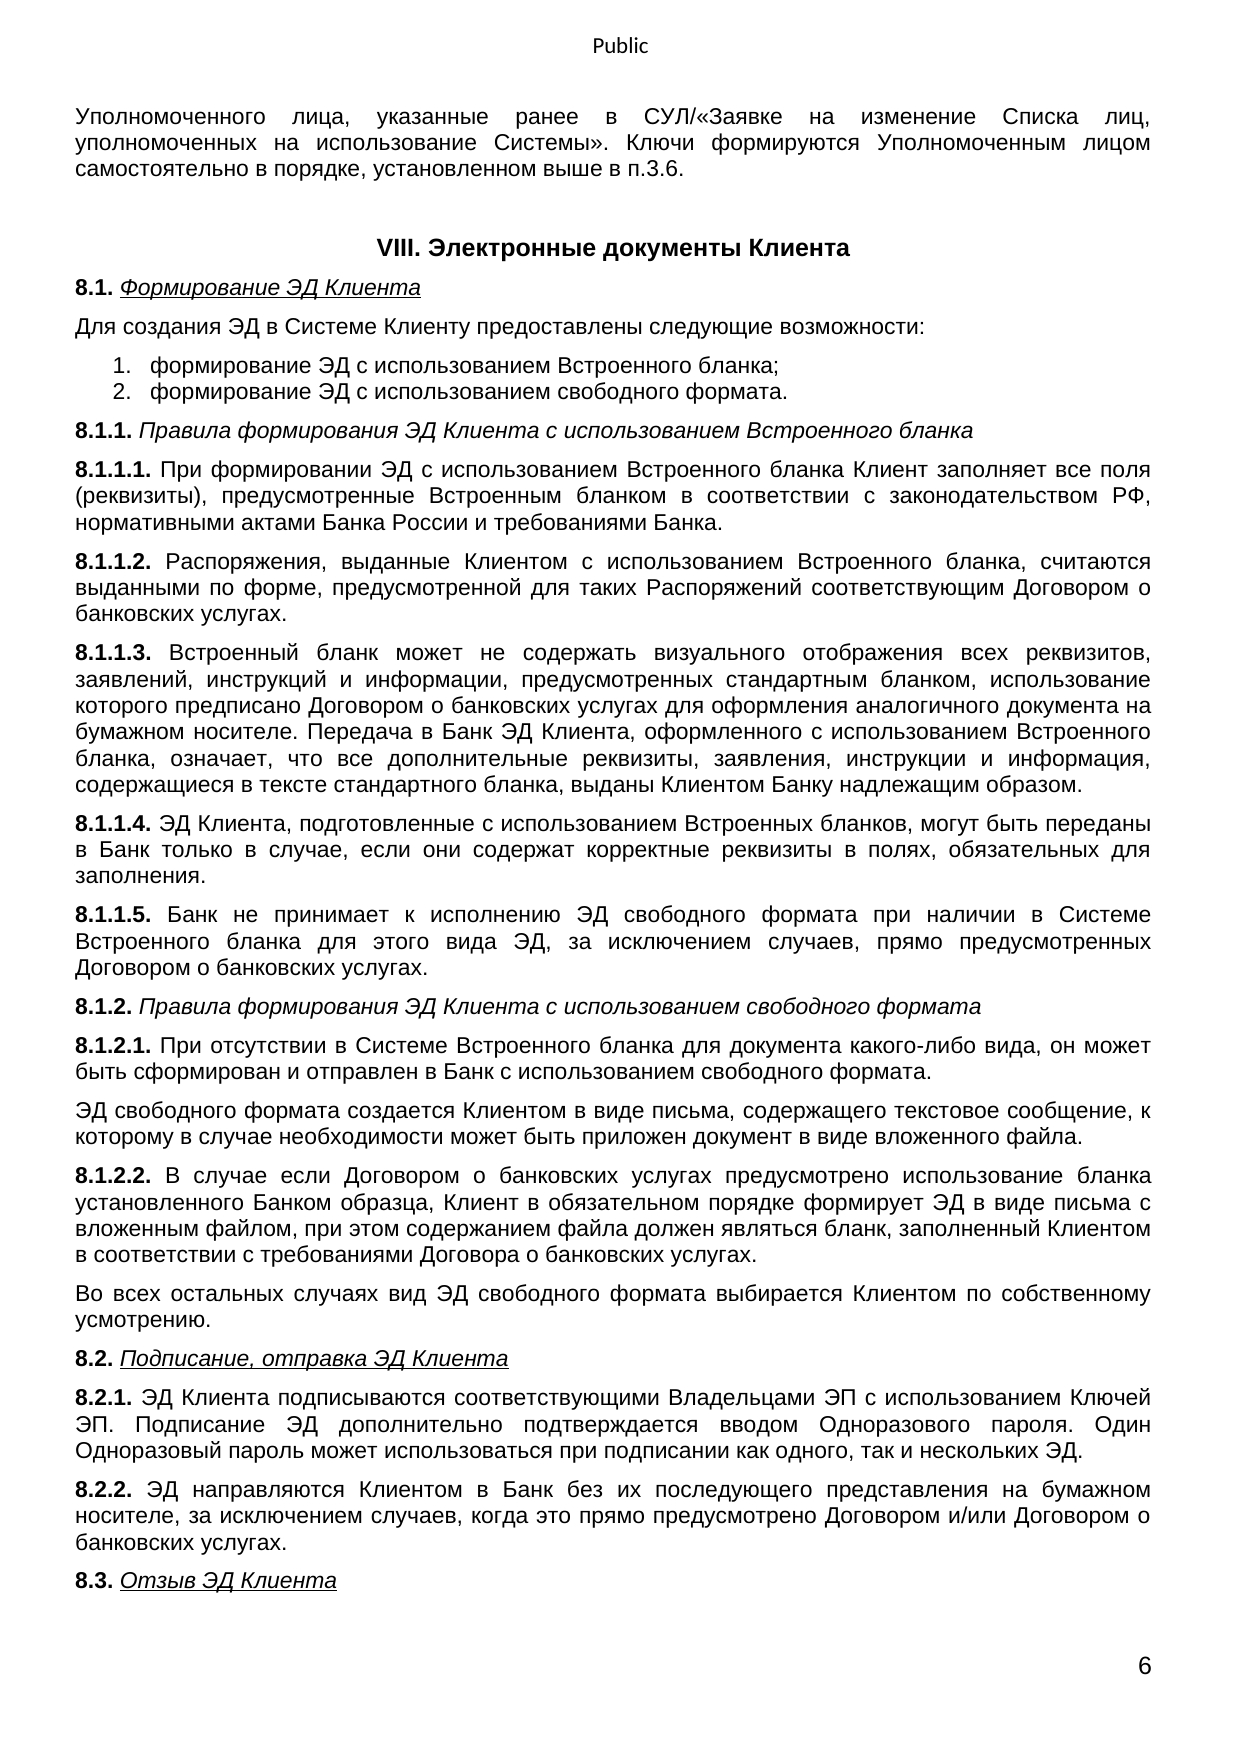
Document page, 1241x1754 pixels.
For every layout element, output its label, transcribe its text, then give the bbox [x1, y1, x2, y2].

text 8.1.2.2. В случае если Договором о банковских услугах предусмотрено использование бланка установленного Банком образца, Клиент в обязательном порядке формирует ЭД в виде письма с вложенным файлом, при этом содержанием файла должен являться бланк, заполненный Клиентом в соответствии с требованиями Договора о банковских услугах. [75, 1162, 1152, 1268]
text VIII. Электронные документы Клиента [75, 233, 1152, 262]
list формирование ЭД с использованием Встроенного бланка; [112, 352, 1152, 378]
text 8.1.1. Правила формирования ЭД Клиента с использованием Встроенного бланка [75, 417, 1152, 443]
list формирование ЭД с использованием свободного формата. [112, 378, 1152, 405]
text 8.1.1.3. Встроенный бланк может не содержать визуального отображения всех реквизитов, заявлений, инструкций и информации, предусмотренных стандартным бланком, использование которого предписано Договором о банковских услугах для оформления аналогичного документа на бумажном носителе. Передача в Банк ЭД Клиента, оформленного с использованием Встроенного бланка, означает, что все дополнительные реквизиты, заявления, инструкции и информация, содержащиеся в тексте стандартного бланка, выданы Клиентом Банку надлежащим образом. [75, 639, 1152, 797]
text Во всех остальных случаях вид ЭД свободного формата выбирается Клиентом по собственному усмотрению. [75, 1280, 1152, 1333]
text ЭД свободного формата создается Клиентом в виде письма, содержащего текстовое сообщение, к которому в случае необходимости может быть приложен документ в виде вложенного файла. [75, 1097, 1152, 1150]
text 8.1.1.4. ЭД Клиента, подготовленные с использованием Встроенных бланков, могут быть переданы в Банк только в случае, если они содержат корректные реквизиты в полях, обязательных для заполнения. [75, 810, 1152, 889]
text 8.1. Формирование ЭД Клиента [75, 274, 1152, 301]
text 8.2.1. ЭД Клиента подписываются соответствующими Владельцами ЭП с использованием Ключей ЭП. Подписание ЭД дополнительно подтверждается вводом Одноразового пароля. Один Одноразовый пароль может использоваться при подписании как одного, так и нескольких ЭД. [75, 1384, 1152, 1463]
text 8.1.2.1. При отсутствии в Системе Встроенного бланка для документа какого-либо вида, он может быть сформирован и отправлен в Банк с использованием свободного формата. [75, 1032, 1152, 1084]
text 8.2. Подписание, отправка ЭД Клиента [75, 1345, 1152, 1372]
text 8.1.2. Правила формирования ЭД Клиента с использованием свободного формата [75, 993, 1152, 1019]
text 8.1.1.5. Банк не принимает к исполнению ЭД свободного формата при наличии в Системе Встроенного бланка для этого вида ЭД, за исключением случаев, прямо предусмотренных Договором о банковских услугах. [75, 901, 1152, 980]
text 8.3. Отзыв ЭД Клиента [75, 1567, 1152, 1594]
text 8.1.1.1. При формировании ЭД с использованием Встроенного бланка Клиент заполняет все поля (реквизиты), предусмотренные Встроенным бланком в соответствии с законодательством РФ, нормативными актами Банка России и требованиями Банка. [75, 456, 1152, 535]
text 8.2.2. ЭД направляются Клиентом в Банк без их последующего представления на бумажном носителе, за исключением случаев, когда это прямо предусмотрено Договором и/или Договором о банковских услугах. [75, 1476, 1152, 1555]
text Для создания ЭД в Системе Клиенту предоставлены следующие возможности: [75, 313, 1152, 339]
text 8.1.1.2. Распоряжения, выданные Клиентом с использованием Встроенного бланка, считаются выданными по форме, предусмотренной для таких Распоряжений соответствующим Договором о банковских услугах. [75, 548, 1152, 627]
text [75, 103, 1152, 182]
